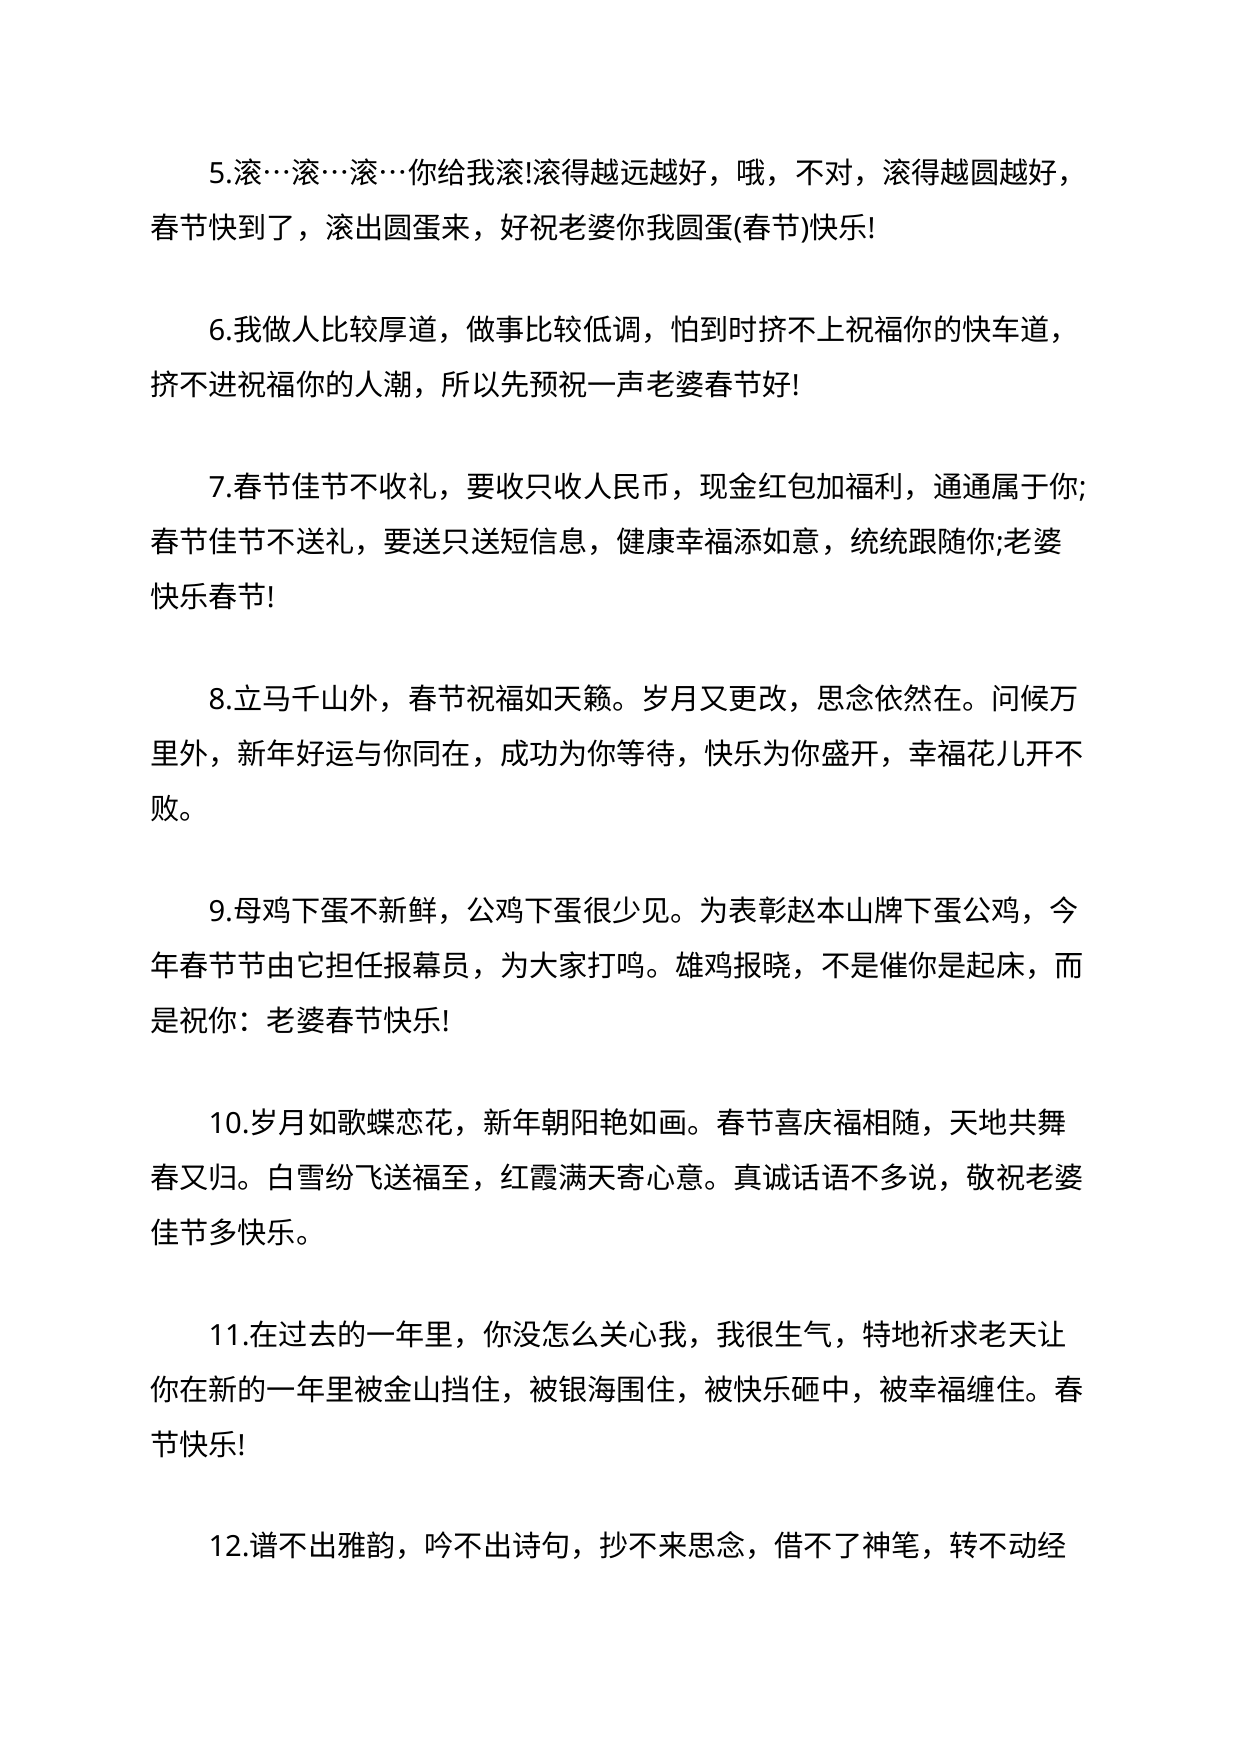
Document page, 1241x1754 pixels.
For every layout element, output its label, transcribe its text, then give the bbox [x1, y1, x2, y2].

text 7.春节佳节不收礼，要收只收人民币，现金红包加福利，通通属于你;春节佳节不送礼，要送只送短信息，健康幸福添如意，统统跟随你;老婆快乐春节! [150, 464, 1090, 616]
text 6.我做人比较厚道，做事比较低调，怕到时挤不上祝福你的快车道，挤不进祝福你的人潮，所以先预祝一声老婆春节好! [150, 307, 1090, 404]
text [150, 1523, 1090, 1565]
text 8.立马千山外，春节祝福如天籁。岁月又更改，思念依然在。问候万里外，新年好运与你同在，成功为你等待，快乐为你盛开，幸福花儿开不败。 [150, 676, 1090, 828]
text 9.母鸡下蛋不新鲜，公鸡下蛋很少见。为表彰赵本山牌下蛋公鸡，今年春节节由它担任报幕员，为大家打鸣。雄鸡报晓，不是催你是起床，而是祝你：老婆春节快乐! [150, 888, 1090, 1040]
text 5.滚…滚…滚…你给我滚!滚得越远越好，哦，不对，滚得越圆越好，春节快到了，滚出圆蛋来，好祝老婆你我圆蛋(春节)快乐! [150, 150, 1090, 247]
text 11.在过去的一年里，你没怎么关心我，我很生气，特地祈求老天让你在新的一年里被金山挡住，被银海围住，被快乐砸中，被幸福缠住。春节快乐! [150, 1311, 1090, 1463]
text 10.岁月如歌蝶恋花，新年朝阳艳如画。春节喜庆福相随，天地共舞春又归。白雪纷飞送福至，红霞满天寄心意。真诚话语不多说，敬祝老婆佳节多快乐。 [150, 1099, 1090, 1252]
